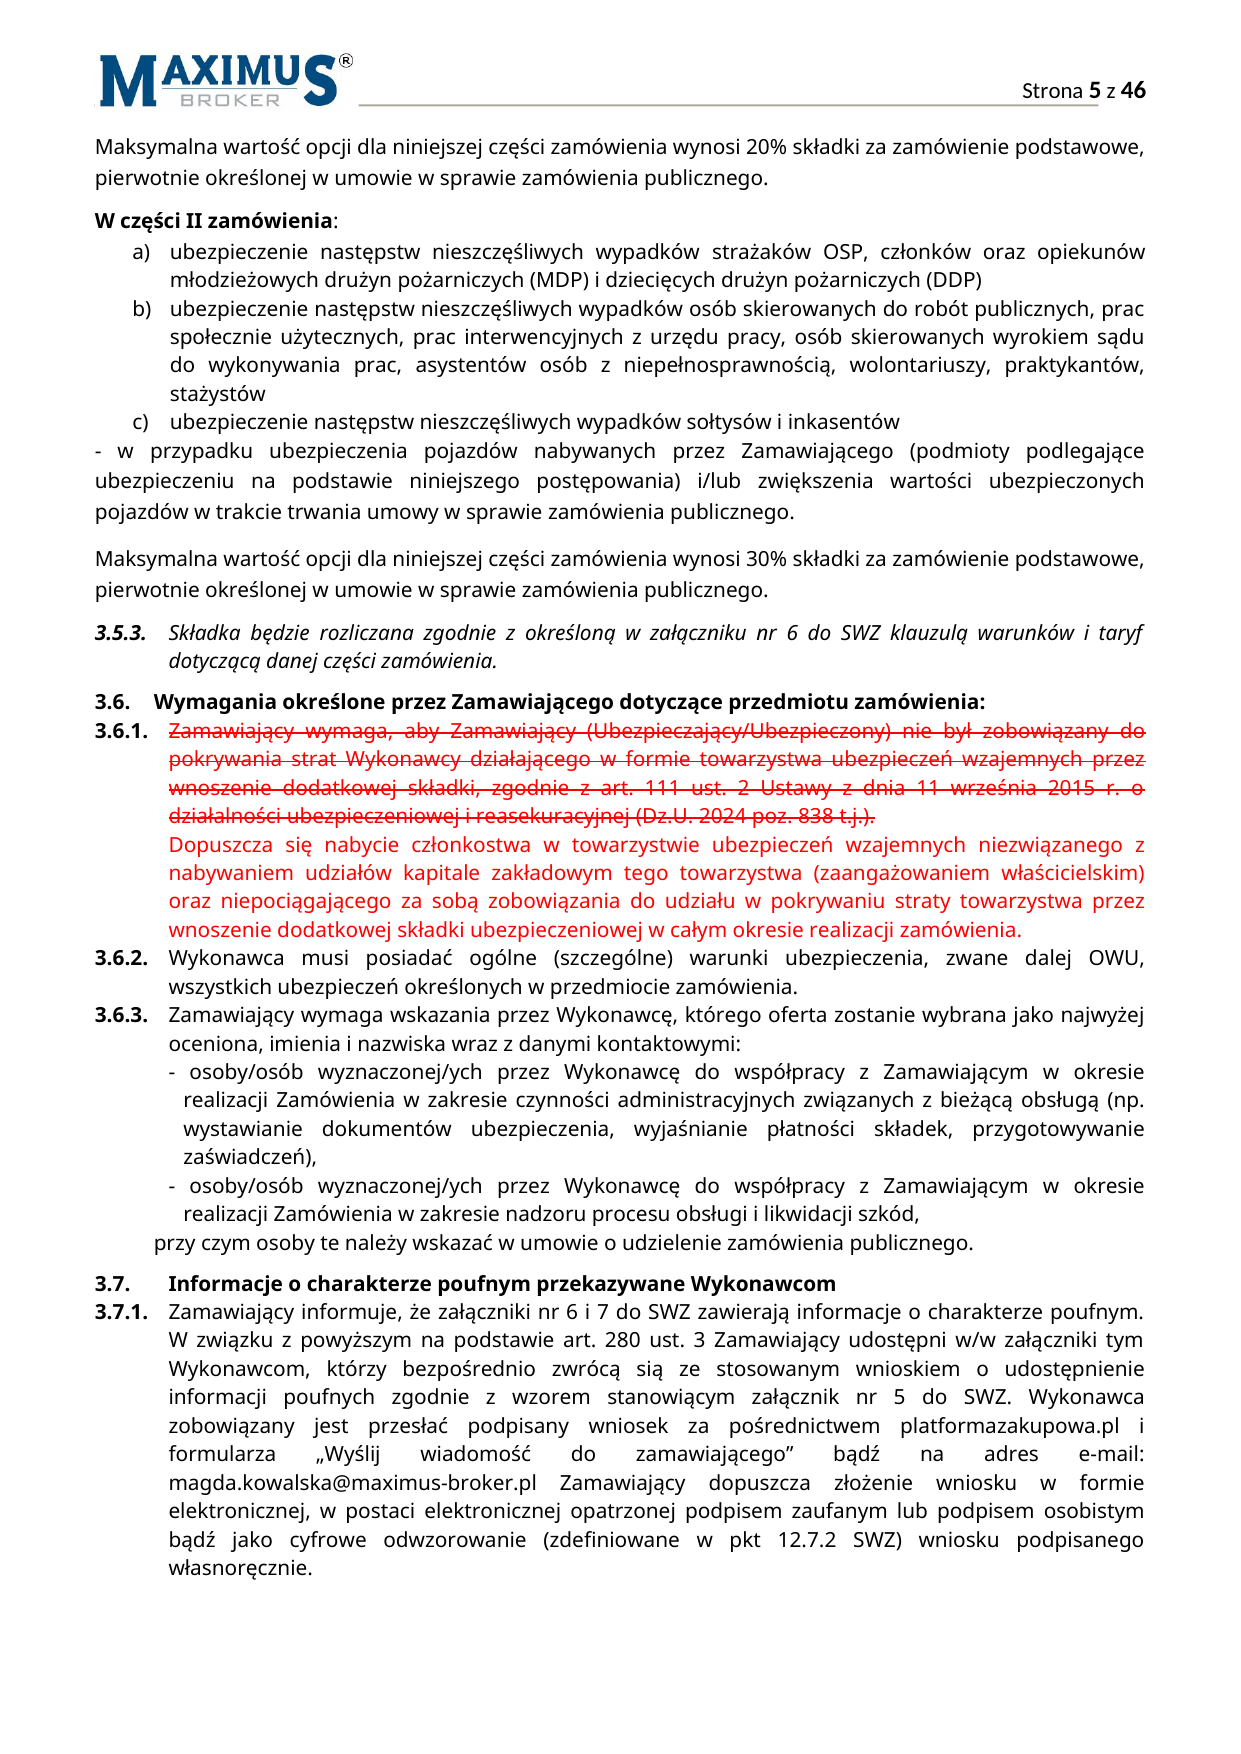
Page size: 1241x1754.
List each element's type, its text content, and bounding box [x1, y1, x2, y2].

text W części II zamówienia: [94, 206, 1146, 234]
text Maksymalna wartość opcji dla niniejszej części zamówienia wynosi 20% składki za zamówienie podstawowe, pierwotnie określonej w umowie w sprawie zamówienia publicznego. [94, 132, 1146, 191]
list Informacje o charakterze poufnym przekazywane Wykonawcom [94, 1269, 1146, 1297]
list Zamawiający informuje, że załączniki nr 6 i 7 do SWZ zawierają informacje o charakterze poufnym. W związku z powyższym na podstawie art. 280 ust. 3 Zamawiający udostępni w/w załączniki tym Wykonawcom, którzy bezpośrednio zwrócą sią ze stosowanym wnioskiem o udostępnienie informacji poufnych zgodnie z wzorem stanowiącym załącznik nr 5 do SWZ. Wykonawca zobowiązany jest przesłać podpisany wniosek za pośrednictwem platformazakupowa.pl i formularza „Wyślij wiadomość do zamawiającego” bądź na adres e-mail: magda.kowalska@maximus-broker.pl Zamawiający dopuszcza złożenie wniosku w formie elektronicznej, w postaci elektronicznej opatrzonej podpisem zaufanym lub podpisem osobistym bądź jako cyfrowe odwzorowanie (zdefiniowane w pkt 12.7.2 SWZ) wniosku podpisanego własnoręcznie. [94, 1297, 1146, 1582]
list Zamawiający wymaga, aby Zamawiający (Ubezpieczający/Ubezpieczony) nie był zobowiązany do pokrywania strat Wykonawcy działającego w formie towarzystwa ubezpieczeń wzajemnych przez wnoszenie dodatkowej składki, zgodnie z art. 111 ust. 2 Ustawy z dnia 11 września 2015 r. o działalności ubezpieczeniowej i reasekuracyjnej (Dz.U. 2024 poz. 838 t.j.). [94, 716, 1146, 830]
list Dopuszcza się nabycie członkostwa w towarzystwie ubezpieczeń wzajemnych niezwiązanego z nabywaniem udziałów kapitale zakładowym tego towarzystwa (zaangażowaniem właścicielskim) oraz niepociągającego za sobą zobowiązania do udziału w pokrywaniu straty towarzystwa przez wnoszenie dodatkowej składki ubezpieczeniowej w całym okresie realizacji zamówienia. [168, 830, 1146, 943]
list Wymagania określone przez Zamawiającego dotyczące przedmiotu zamówienia: [94, 687, 1146, 716]
text - w przypadku ubezpieczenia pojazdów nabywanych przez Zamawiającego (podmioty podlegające ubezpieczeniu na podstawie niniejszego postępowania) i/lub zwiększenia wartości ubezpieczonych pojazdów w trakcie trwania umowy w sprawie zamówienia publicznego. [94, 436, 1146, 526]
list Składka będzie rozliczana zgodnie z określoną w załączniku nr 6 do SWZ klauzulą warunków i taryf dotyczącą danej części zamówienia. [94, 618, 1146, 675]
list - osoby/osób wyznaczonej/ych przez Wykonawcę do współpracy z Zamawiającym w okresie realizacji Zamówienia w zakresie nadzoru procesu obsługi i likwidacji szkód, [168, 1171, 1146, 1228]
list ubezpieczenie następstw nieszczęśliwych wypadków osób skierowanych do robót publicznych, prac społecznie użytecznych, prac interwencyjnych z urzędu pracy, osób skierowanych wyrokiem sądu do wykonywania prac, asystentów osób z niepełnosprawnością, wolontariuszy, praktykantów, stażystów [132, 294, 1146, 407]
list ubezpieczenie następstw nieszczęśliwych wypadków strażaków OSP, członków oraz opiekunów młodzieżowych drużyn pożarniczych (MDP) i dziecięcych drużyn pożarniczych (DDP) [132, 237, 1146, 294]
text Maksymalna wartość opcji dla niniejszej części zamówienia wynosi 30% składki za zamówienie podstawowe, pierwotnie określonej w umowie w sprawie zamówienia publicznego. [94, 544, 1146, 603]
list Zamawiający wymaga wskazania przez Wykonawcę, którego oferta zostanie wybrana jako najwyżej oceniona, imienia i nazwiska wraz z danymi kontaktowymi: [94, 1000, 1146, 1057]
picture [94, 50, 359, 111]
list ubezpieczenie następstw nieszczęśliwych wypadków sołtysów i inkasentów [132, 407, 1146, 436]
list Wykonawca musi posiadać ogólne (szczególne) warunki ubezpieczenia, zwane dalej OWU, wszystkich ubezpieczeń określonych w przedmiocie zamówienia. [94, 943, 1146, 1000]
list przy czym osoby te należy wskazać w umowie o udzielenie zamówienia publicznego. [153, 1228, 1146, 1256]
list - osoby/osób wyznaczonej/ych przez Wykonawcę do współpracy z Zamawiającym w okresie realizacji Zamówienia w zakresie czynności administracyjnych związanych z bieżącą obsługą (np. wystawianie dokumentów ubezpieczenia, wyjaśnianie płatności składek, przygotowywanie zaświadczeń), [168, 1057, 1146, 1171]
